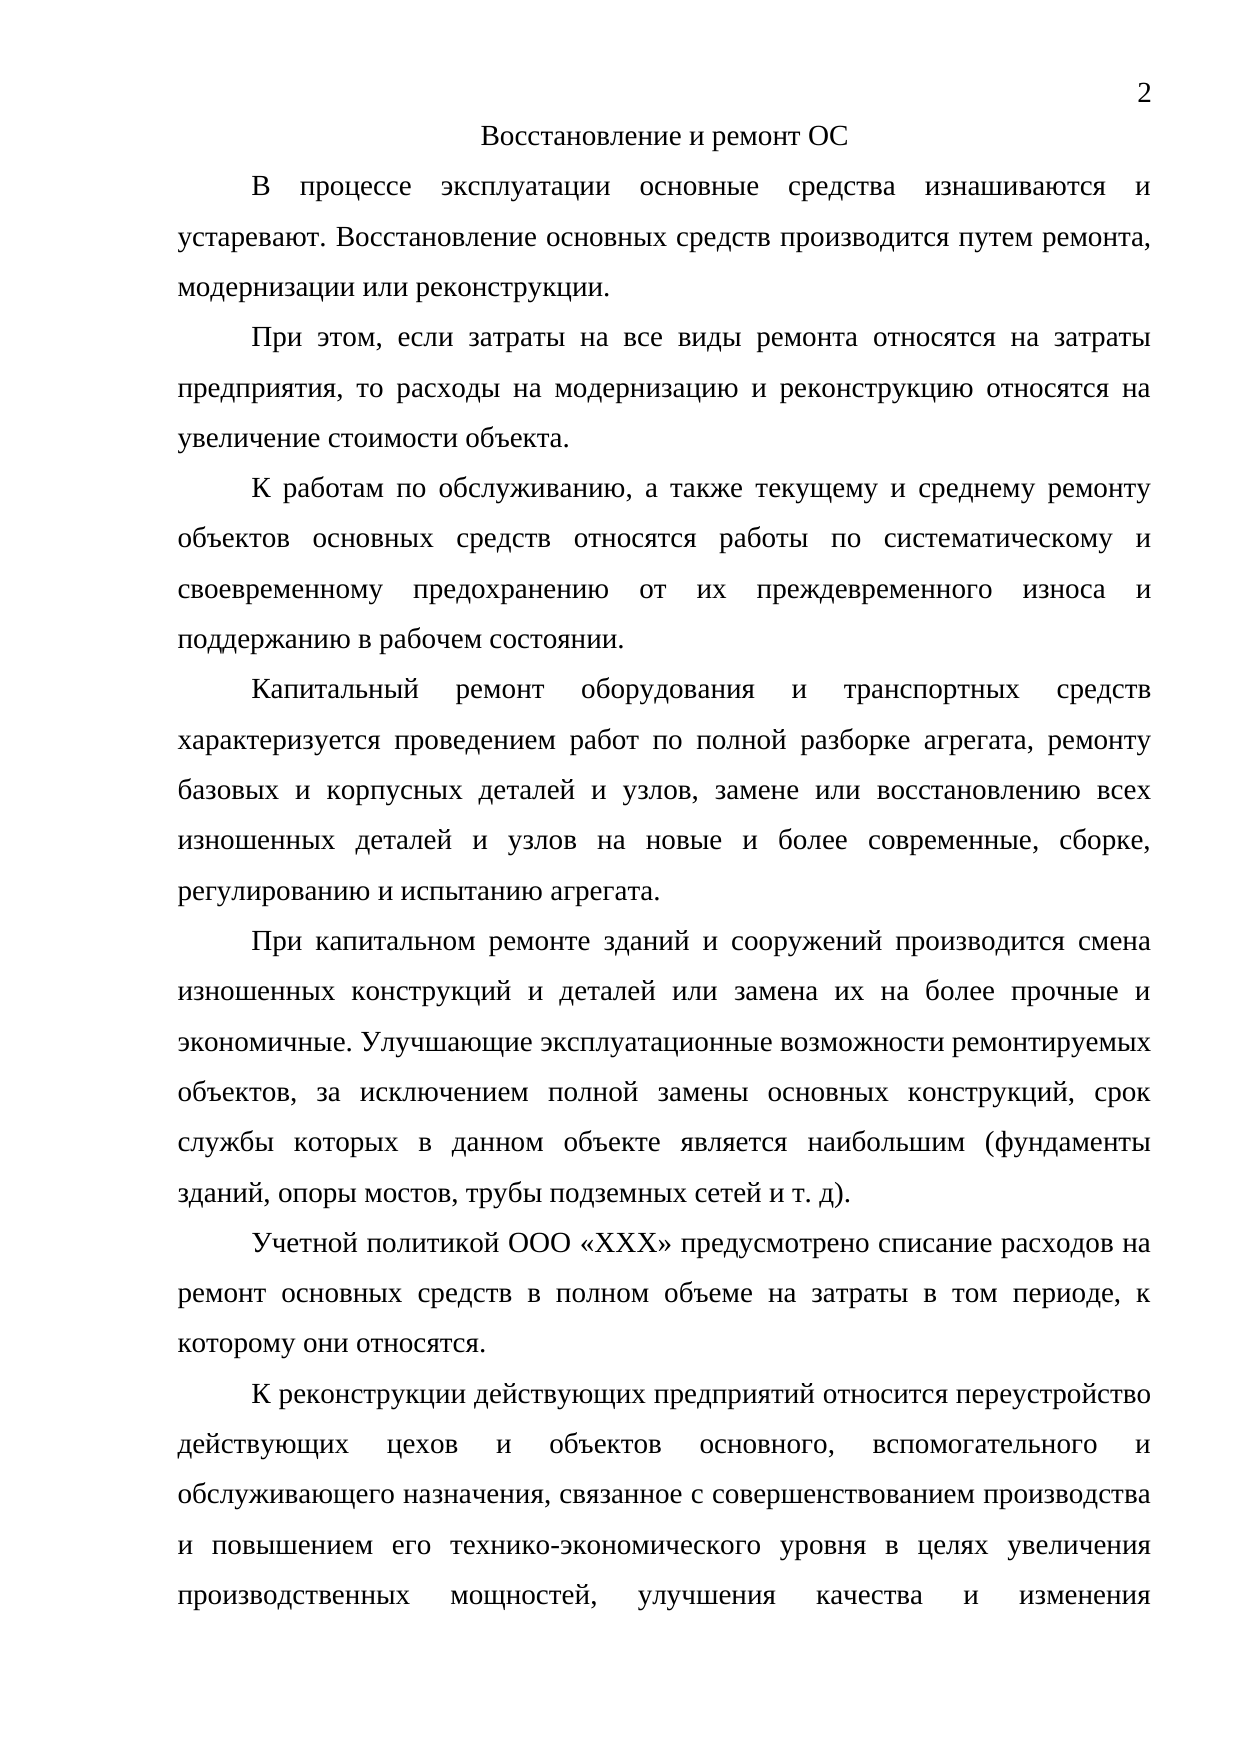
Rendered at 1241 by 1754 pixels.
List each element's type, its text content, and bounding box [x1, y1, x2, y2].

text Восстановление и ремонт ОС [177, 118, 1152, 152]
text Капитальный ремонт оборудования и транспортных средств характеризуется проведением работ по полной разборке агрегата, ремонту базовых и корпусных деталей и узлов, замене или восстановлению всех изношенных деталей и узлов на новые и более современные, сборке, регулированию и испытанию агрегата. [177, 672, 1152, 906]
text Учетной политикой ООО «ХХХ» предусмотрено списание расходов на ремонт основных средств в полном объеме на затраты в том периоде, к которому они относятся. [177, 1225, 1152, 1359]
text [177, 1376, 1152, 1611]
text В процессе эксплуатации основные средства изнашиваются и устаревают. Восстановление основных средств производится путем ремонта, модернизации или реконструкции. [177, 168, 1152, 303]
text При капитальном ремонте зданий и сооружений производится смена изношенных конструкций и деталей или замена их на более прочные и экономичные. Улучшающие эксплуатационные возможности ремонтируемых объектов, за исключением полной замены основных конструкций, срок службы которых в данном объекте является наибольшим (фундаменты зданий, опоры мостов, трубы подземных сетей и т. д). [177, 923, 1152, 1208]
text При этом, если затраты на все виды ремонта относятся на затраты предприятия, то расходы на модернизацию и реконструкцию относятся на увеличение стоимости объекта. [177, 319, 1152, 453]
text К работам по обслуживанию, а также текущему и среднему ремонту объектов основных средств относятся работы по систематическому и своевременному предохранению от их преждевременного износа и поддержанию в рабочем состоянии. [177, 470, 1152, 655]
